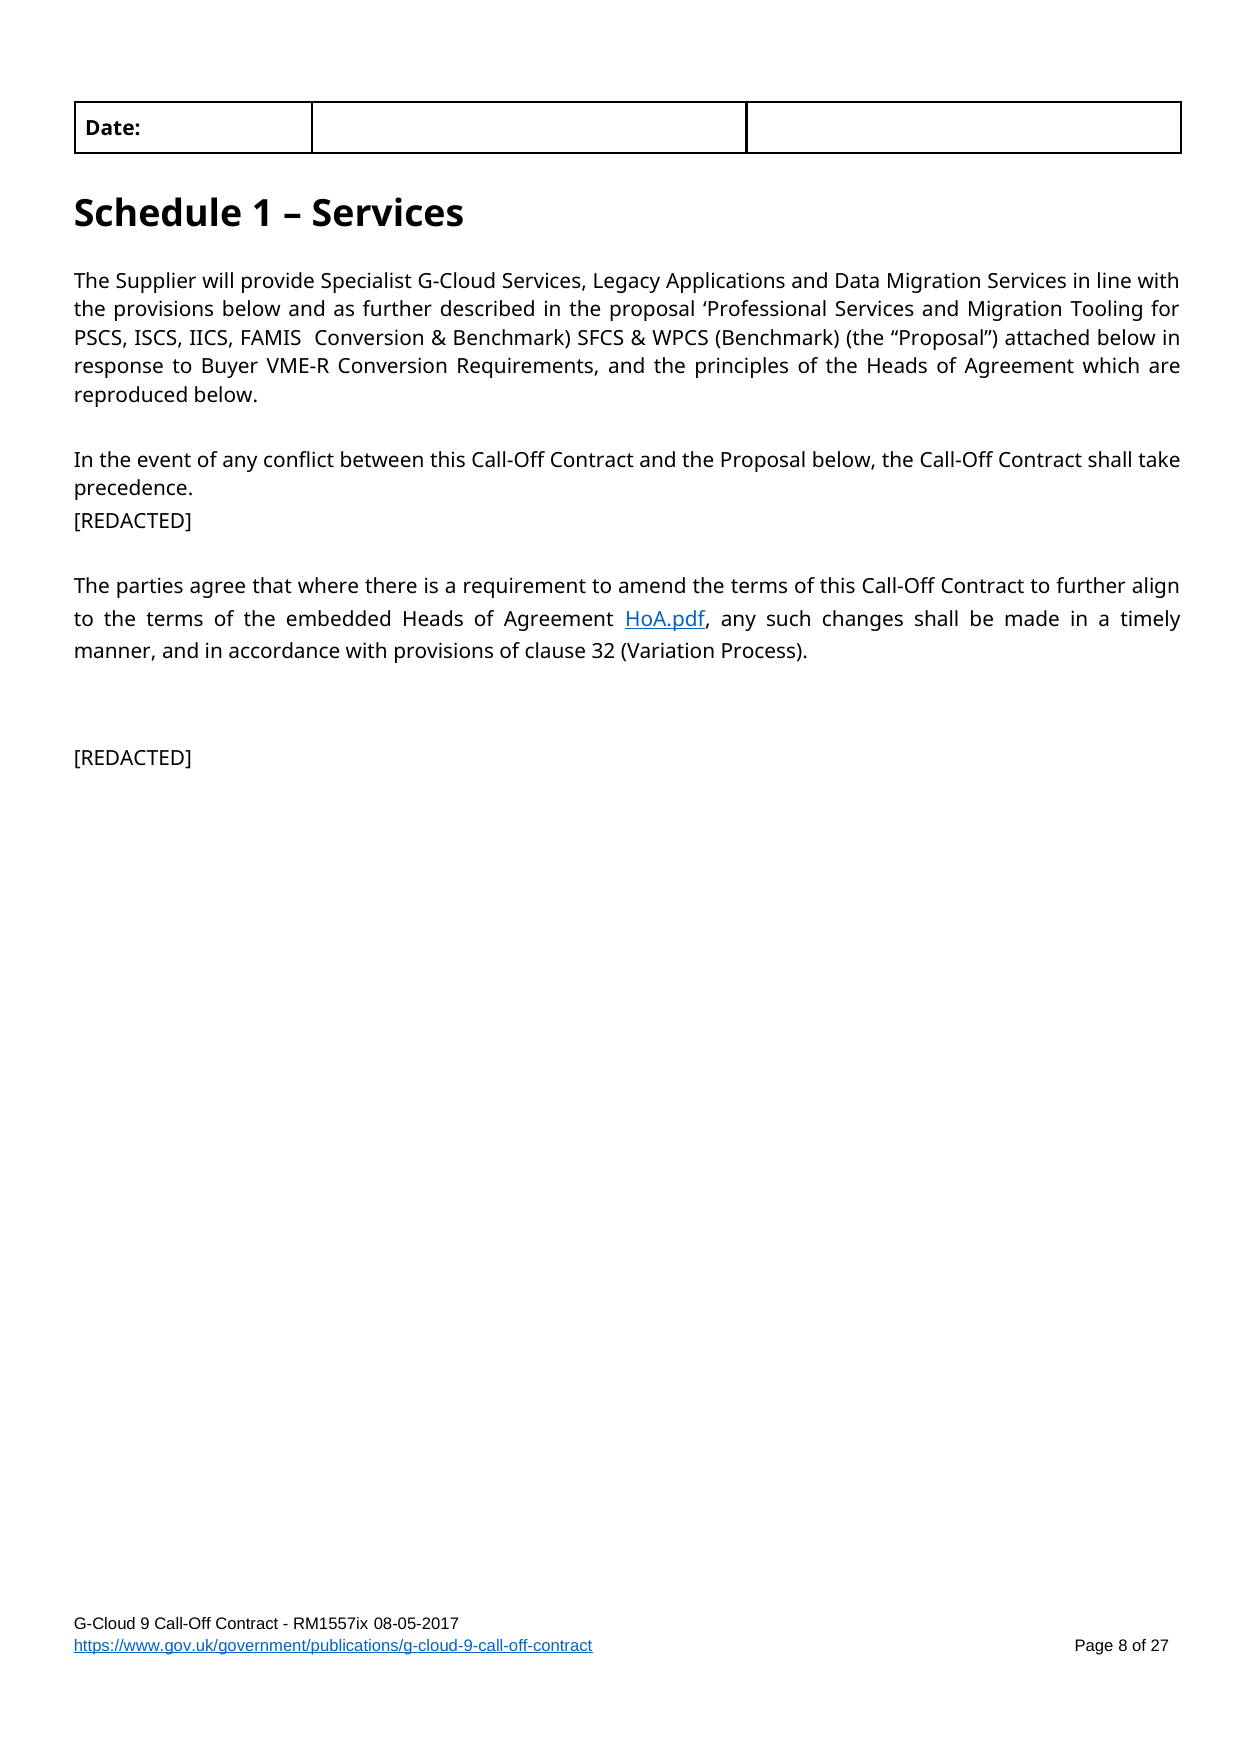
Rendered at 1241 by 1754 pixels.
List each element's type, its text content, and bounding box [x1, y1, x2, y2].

text [REDACTED] [73, 506, 1182, 534]
text The parties agree that where there is a requirement to amend the terms of this Call-Off Contract to further align to the terms of the embedded Heads of Agreement HoA.pdf, any such changes shall be made in a timely manner, and in accordance with provisions of clause 32 (Variation Process). [73, 571, 1182, 665]
text In the event of any conflict between this Call-Off Contract and the Proposal below, the Call-Off Contract shall take precedence. [73, 445, 1182, 502]
table_cell [748, 103, 1180, 152]
text The Supplier will provide Specialist G-Cloud Services, Legacy Applications and Data Migration Services in line with the provisions below and as further described in the proposal ‘Professional Services and Migration Tooling for PSCS, ISCS, IICS, FAMIS Conversion & Benchmark) SFCS & WPCS (Benchmark) (the “Proposal”) attached below in response to Buyer VME-R Conversion Requirements, and the principles of the Heads of Agreement which are reproduced below. [73, 266, 1182, 408]
table_cell Date: [76, 103, 311, 152]
table_cell [313, 103, 745, 152]
text [REDACTED] [73, 743, 1182, 772]
subtitle Schedule 1 – Services [73, 187, 1182, 238]
